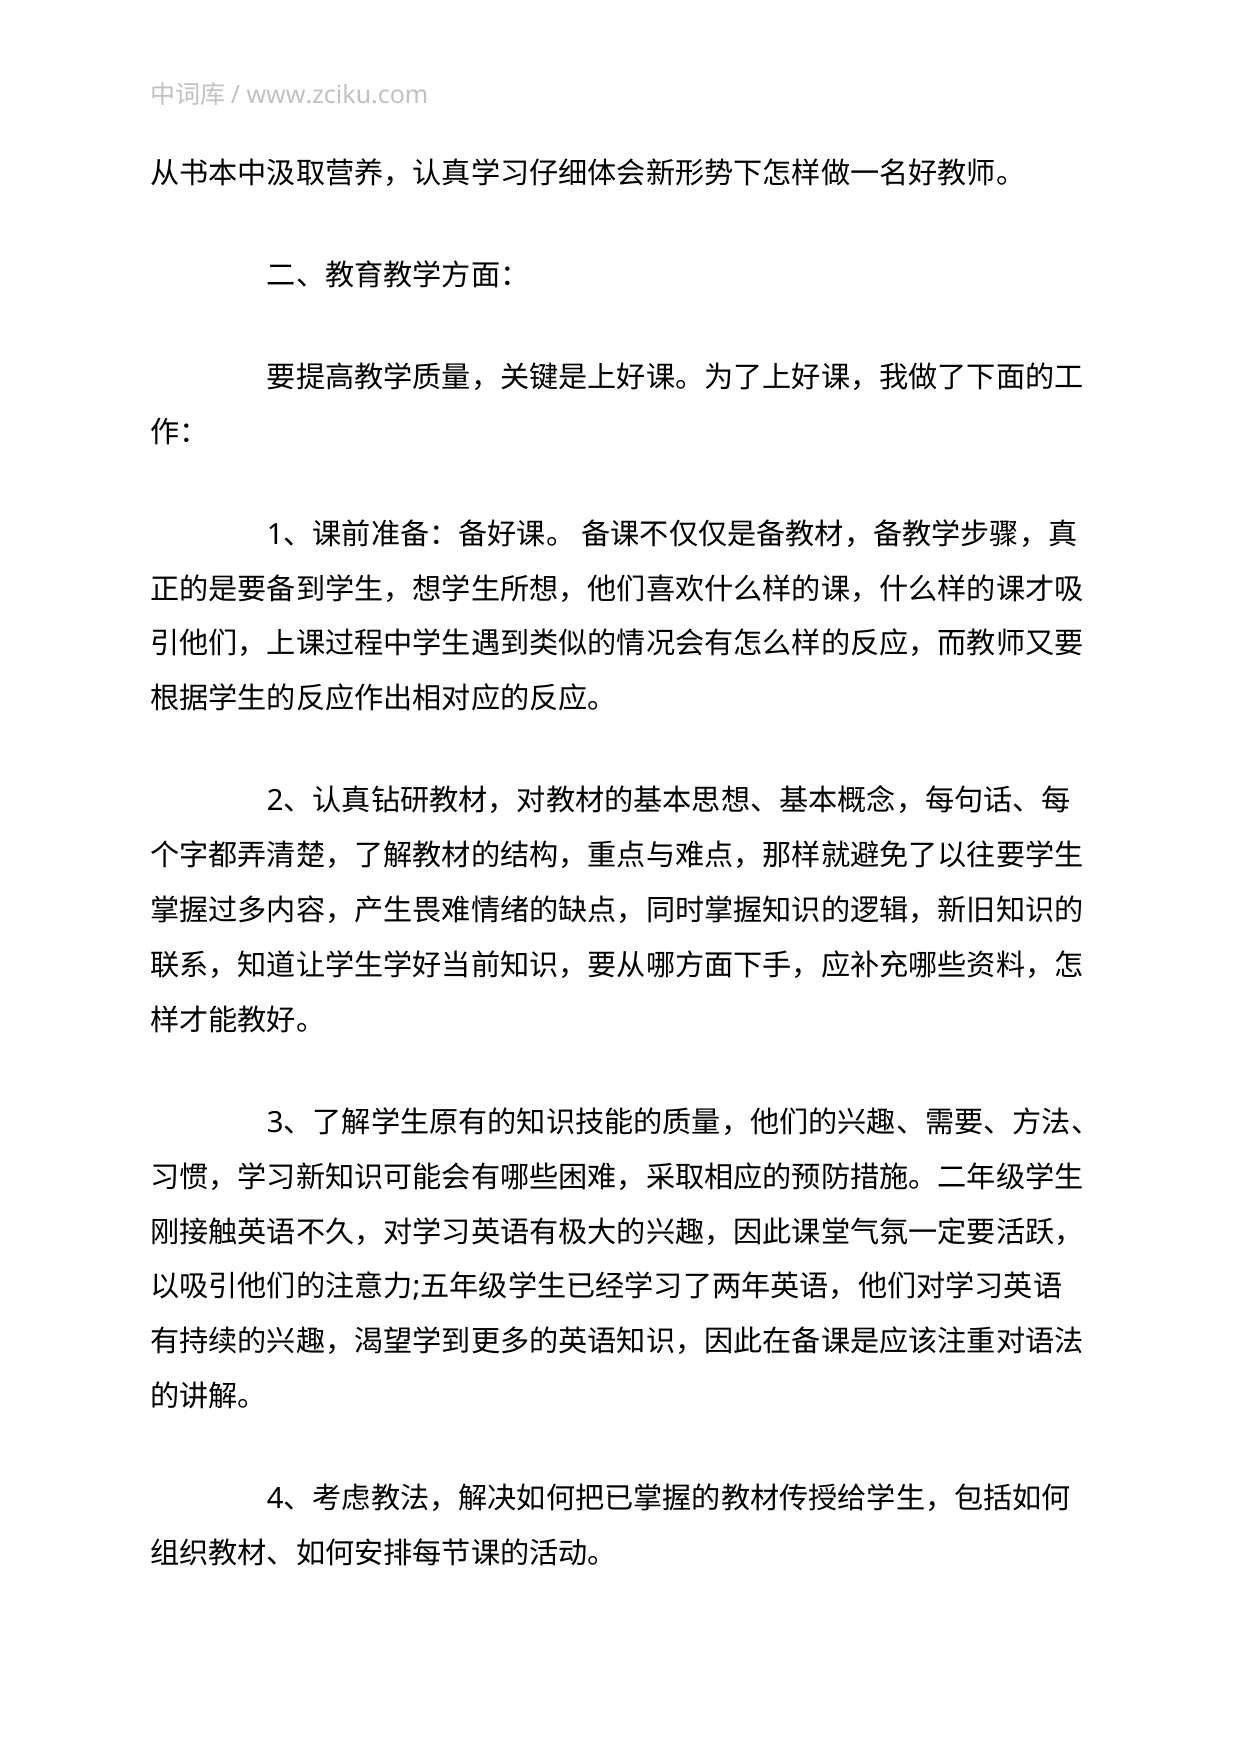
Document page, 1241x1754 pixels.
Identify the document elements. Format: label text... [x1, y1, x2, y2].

text 2、认真钻研教材，对教材的基本思想、基本概念，每句话、每个字都弄清楚，了解教材的结构，重点与难点，那样就避免了以往要学生掌握过多内容，产生畏难情绪的缺点，同时掌握知识的逻辑，新旧知识的联系，知道让学生学好当前知识，要从哪方面下手，应补充哪些资料，怎样才能教好。 [150, 777, 1090, 1039]
text 3、了解学生原有的知识技能的质量，他们的兴趣、需要、方法、习惯，学习新知识可能会有哪些困难，采取相应的预防措施。二年级学生刚接触英语不久，对学习英语有极大的兴趣，因此课堂气氛一定要活跃，以吸引他们的注意力;五年级学生已经学习了两年英语，他们对学习英语有持续的兴趣，渴望学到更多的英语知识，因此在备课是应该注重对语法的讲解。 [150, 1098, 1090, 1415]
text 二、教育教学方面： [150, 252, 1090, 294]
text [150, 150, 1090, 192]
text 4、考虑教法，解决如何把已掌握的教材传授给学生，包括如何组织教材、如何安排每节课的活动。 [150, 1475, 1090, 1572]
text 要提高教学质量，关键是上好课。为了上好课，我做了下面的工作： [150, 353, 1090, 451]
text 1、课前准备：备好课。 备课不仅仅是备教材，备教学步骤，真正的是要备到学生，想学生所想，他们喜欢什么样的课，什么样的课才吸引他们，上课过程中学生遇到类似的情况会有怎么样的反应，而教师又要根据学生的反应作出相对应的反应。 [150, 510, 1090, 717]
